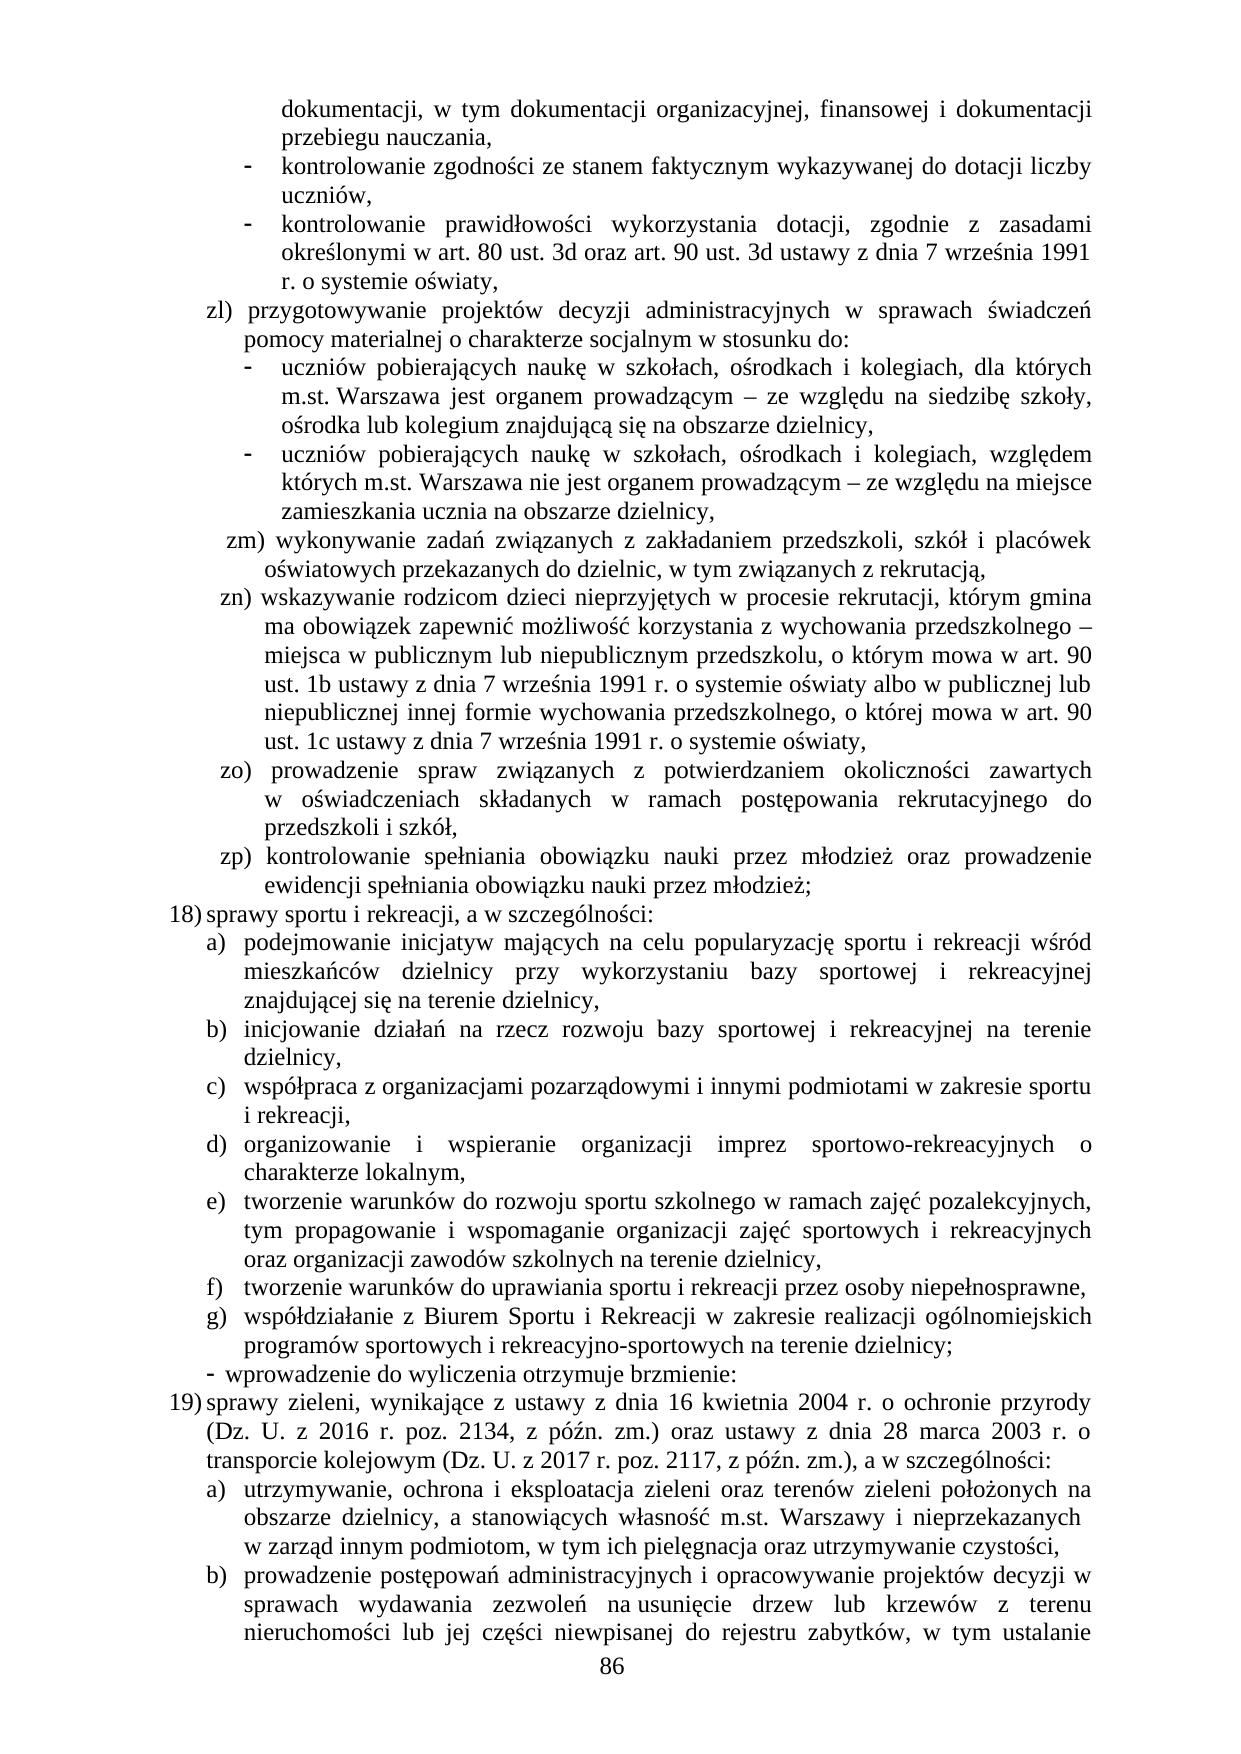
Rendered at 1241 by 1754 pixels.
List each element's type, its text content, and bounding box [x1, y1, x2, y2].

list kontrolowanie prawidłowości wykorzystania dotacji, zgodnie z zasadami określonymi w art. 80 ust. 3d oraz art. 90 ust. 3d ustawy z dnia 7 września 1991 r. o systemie oświaty, [244, 209, 1092, 295]
list inicjowanie działań na rzecz rozwoju bazy sportowej i rekreacyjnej na terenie dzielnicy, [206, 1014, 1092, 1071]
list współpraca z organizacjami pozarządowymi i innymi podmiotami w zakresie sportu i rekreacji, [206, 1071, 1092, 1129]
list uczniów pobierających naukę w szkołach, ośrodkach i kolegiach, dla których m.st. Warszawa jest organem prowadzącym – ze względu na siedzibę szkoły, ośrodka lub kolegium znajdującą się na obszarze dzielnicy, [244, 352, 1092, 439]
list podejmowanie inicjatyw mających na celu popularyzację sportu i rekreacji wśród mieszkańców dzielnicy przy wykorzystaniu bazy sportowej i rekreacyjnej znajdującej się na terenie dzielnicy, [206, 927, 1092, 1014]
list uczniów pobierających naukę w szkołach, ośrodkach i kolegiach, względem których m.st. Warszawa nie jest organem prowadzącym – ze względu na miejsce zamieszkania ucznia na obszarze dzielnicy, [244, 439, 1092, 525]
list współdziałanie z Biurem Sportu i Rekreacji w zakresie realizacji ogólnomiejskich programów sportowych i rekreacyjno-sportowych na terenie dzielnicy; [206, 1301, 1092, 1359]
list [244, 94, 1092, 151]
text zl) przygotowywanie projektów decyzji administracyjnych w sprawach świadczeń pomocy materialnej o charakterze socjalnym w stosunku do: [206, 295, 1092, 352]
list tworzenie warunków do rozwoju sportu szkolnego w ramach zajęć pozalekcyjnych, tym propagowanie i wspomaganie organizacji zajęć sportowych i rekreacyjnych oraz organizacji zawodów szkolnych na terenie dzielnicy, [206, 1186, 1092, 1272]
text zp) kontrolowanie spełniania obowiązku nauki przez młodzież oraz prowadzenie ewidencji spełniania obowiązku nauki przez młodzież; [220, 841, 1092, 899]
list kontrolowanie zgodności ze stanem faktycznym wykazywanej do dotacji liczby uczniów, [244, 151, 1092, 209]
list wprowadzenie do wyliczenia otrzymuje brzmienie: [206, 1359, 1092, 1387]
list tworzenie warunków do uprawiania sportu i rekreacji przez osoby niepełnosprawne, [206, 1272, 1092, 1301]
list zn) wskazywanie rodzicom dzieci nieprzyjętych w procesie rekrutacji, którym gmina ma obowiązek zapewnić możliwość korzystania z wychowania przedszkolnego – miejsca w publicznym lub niepublicznym przedszkolu, o którym mowa w art. 90 ust. 1b ustawy z dnia 7 września 1991 r. o systemie oświaty albo w publicznej lub niepublicznej innej formie wychowania przedszkolnego, o której mowa w art. 90 ust. 1c ustawy z dnia 7 września 1991 r. o systemie oświaty, [220, 582, 1092, 755]
list zm) wykonywanie zadań związanych z zakładaniem przedszkoli, szkół i placówek oświatowych przekazanych do dzielnic, w tym związanych z rekrutacją, [205, 525, 1092, 582]
list utrzymywanie, ochrona i eksploatacja zieleni oraz terenów zieleni położonych na obszarze dzielnicy, a stanowiących własność m.st. Warszawy i nieprzekazanych w zarząd innym podmiotom, w tym ich pielęgnacja oraz utrzymywanie czystości, [206, 1474, 1092, 1560]
list sprawy zieleni, wynikające z ustawy z dnia 16 kwietnia 2004 r. o ochronie przyrody (Dz. U. z 2016 r. poz. 2134, z późn. zm.) oraz ustawy z dnia 28 marca 2003 r. o transporcie kolejowym (Dz. U. z 2017 r. poz. 2117, z późn. zm.), a w szczególności: [169, 1387, 1092, 1474]
list sprawy sportu i rekreacji, a w szczególności: [169, 899, 1092, 927]
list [206, 1560, 1092, 1646]
list organizowanie i wspieranie organizacji imprez sportowo-rekreacyjnych o charakterze lokalnym, [206, 1129, 1092, 1186]
list zo) prowadzenie spraw związanych z potwierdzaniem okoliczności zawartych w oświadczeniach składanych w ramach postępowania rekrutacyjnego do przedszkoli i szkół, [220, 755, 1092, 841]
